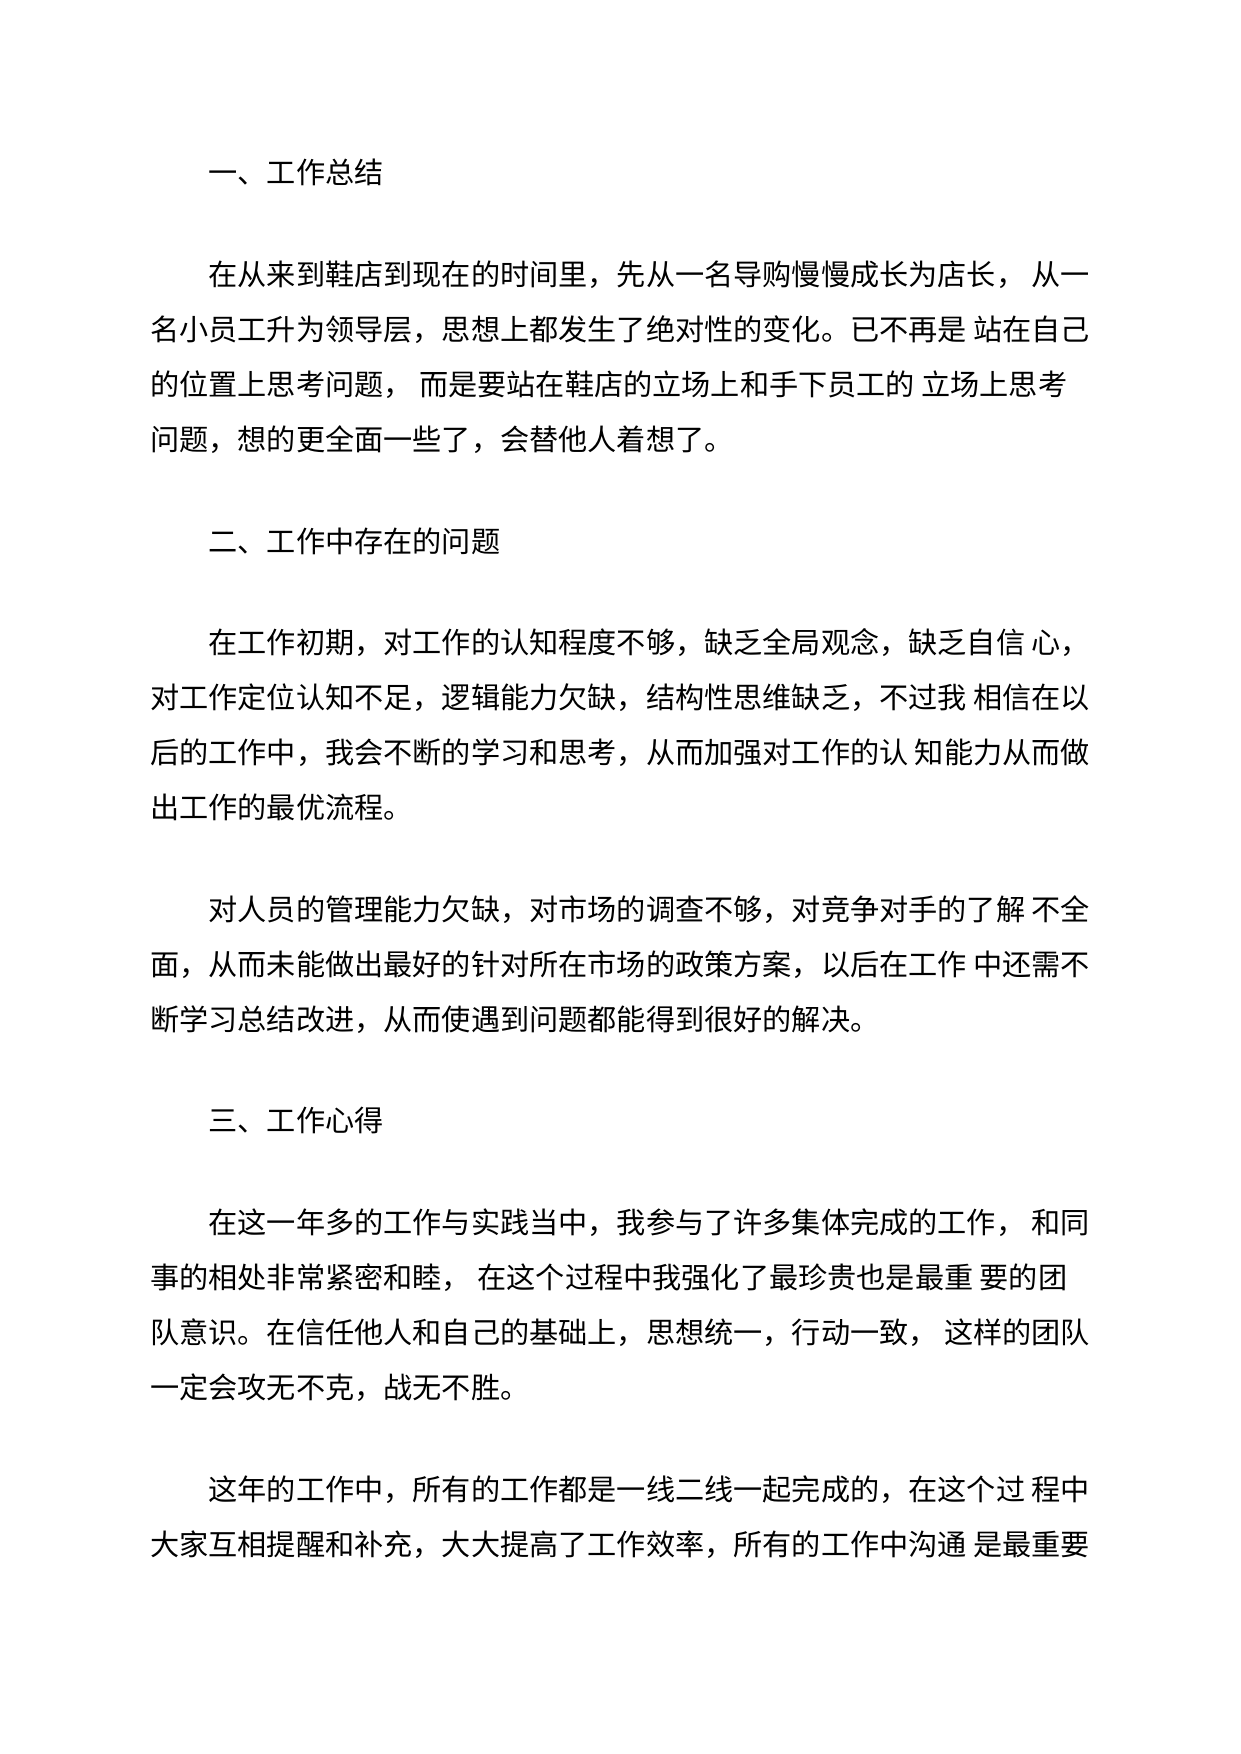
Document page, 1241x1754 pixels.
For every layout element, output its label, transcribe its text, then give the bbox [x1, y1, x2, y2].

text 在这一年多的工作与实践当中，我参与了许多集体完成的工作， 和同事的相处非常紧密和睦， 在这个过程中我强化了最珍贵也是最重 要的团队意识。在信任他人和自己的基础上，思想统一，行动一致， 这样的团队一定会攻无不克，战无不胜。 [150, 1200, 1090, 1407]
text 一、工作总结 [150, 150, 1090, 192]
text 对人员的管理能力欠缺，对市场的调查不够，对竞争对手的了解 不全面，从而未能做出最好的针对所在市场的政策方案，以后在工作 中还需不断学习总结改进，从而使遇到问题都能得到很好的解决。 [150, 886, 1090, 1038]
text 在工作初期，对工作的认知程度不够，缺乏全局观念，缺乏自信 心，对工作定位认知不足，逻辑能力欠缺，结构性思维缺乏，不过我 相信在以后的工作中，我会不断的学习和思考，从而加强对工作的认 知能力从而做出工作的最优流程。 [150, 620, 1090, 827]
text 二、工作中存在的问题 [150, 518, 1090, 561]
text 三、工作心得 [150, 1098, 1090, 1140]
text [150, 1466, 1090, 1563]
text 在从来到鞋店到现在的时间里，先从一名导购慢慢成长为店长， 从一名小员工升为领导层，思想上都发生了绝对性的变化。已不再是 站在自己的位置上思考问题， 而是要站在鞋店的立场上和手下员工的 立场上思考问题，想的更全面一些了，会替他人着想了。 [150, 252, 1090, 459]
